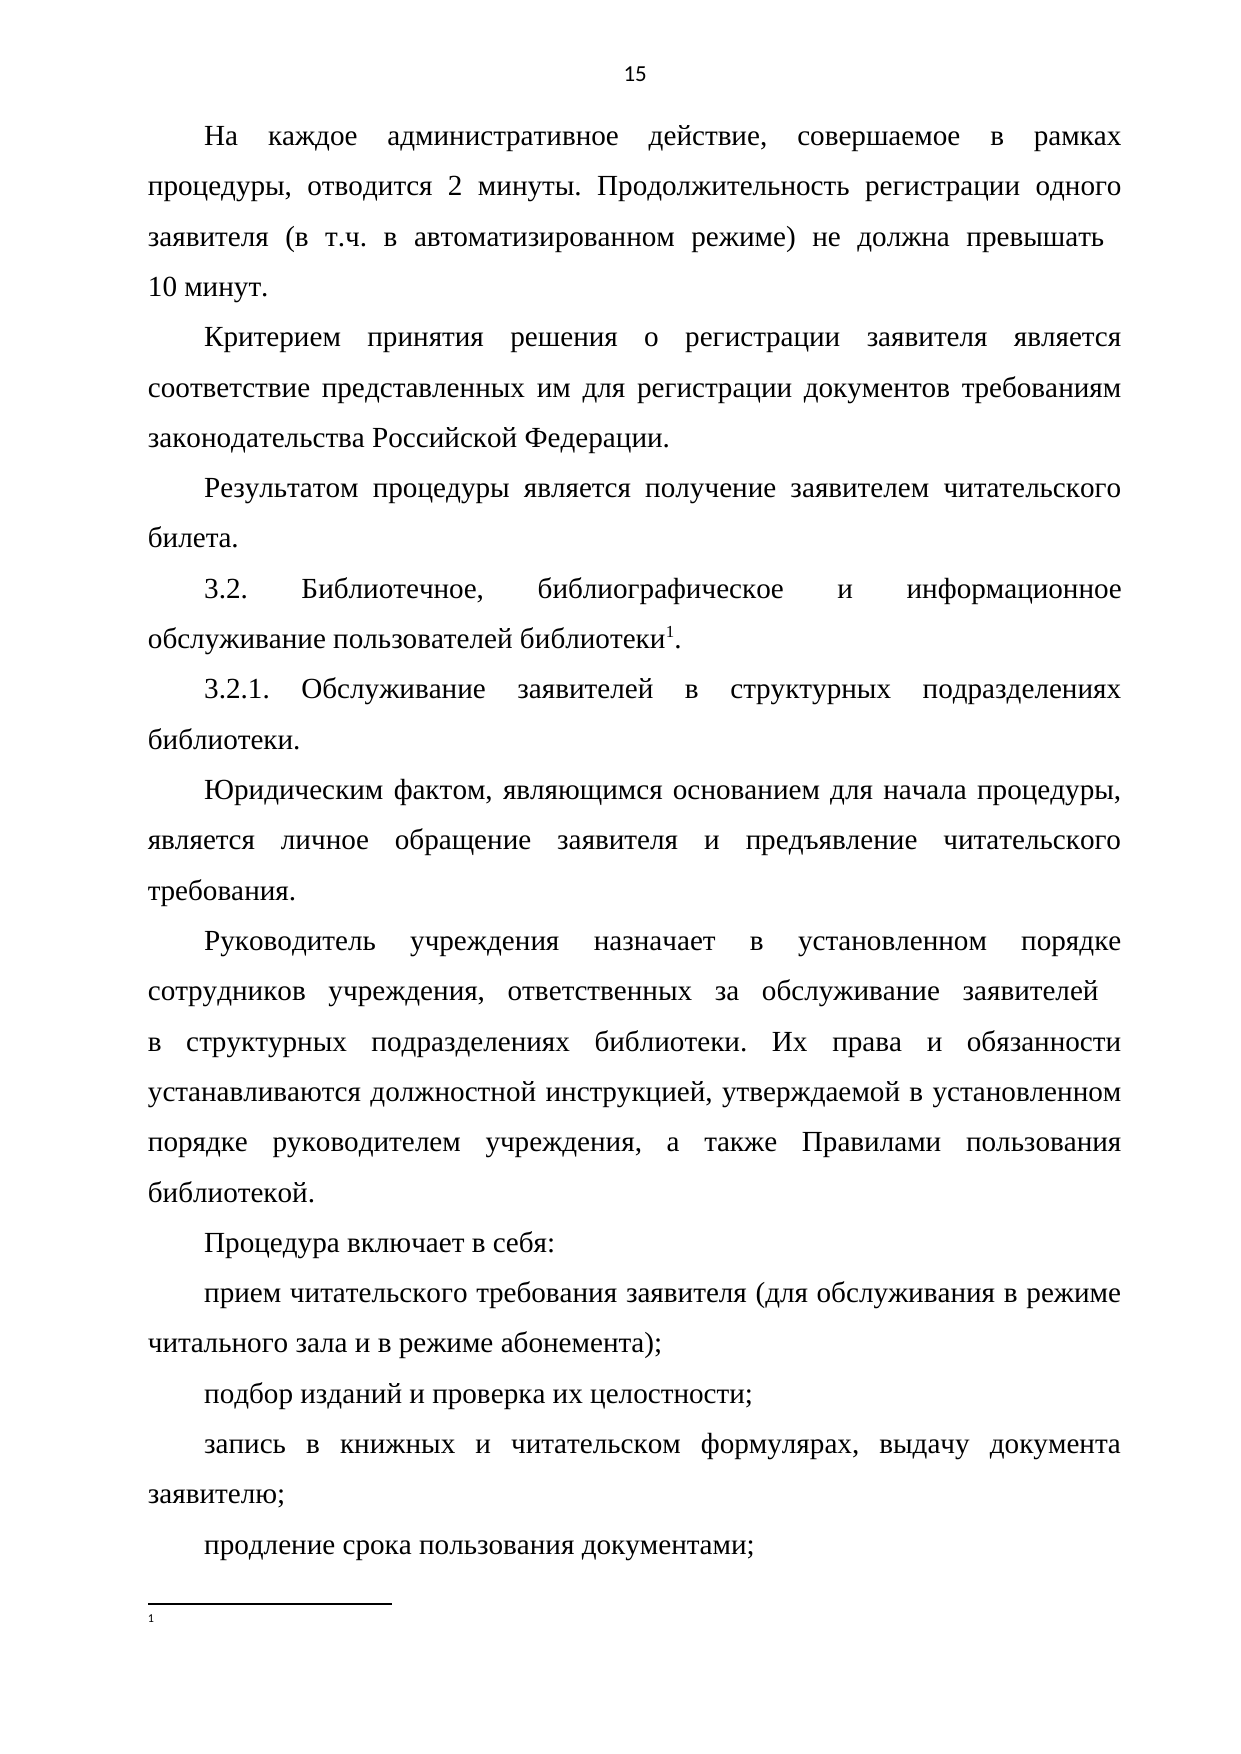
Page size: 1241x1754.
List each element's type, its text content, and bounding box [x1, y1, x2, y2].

text На каждое административное действие, совершаемое в рамках процедуры, отводится 2 минуты. Продолжительность регистрации одного заявителя (в т.ч. в автоматизированном режиме) не должна превышать 10 минут. [148, 118, 1122, 303]
text Критерием принятия решения о регистрации заявителя является соответствие представленных им для регистрации документов требованиям законодательства Российской Федерации. [148, 319, 1122, 453]
text Процедура включает в себя: [148, 1225, 1122, 1258]
text 3.2. Библиотечное, библиографическое и информационное обслуживание пользователей библиотеки. [148, 571, 1122, 655]
text прием читательского требования заявителя (для обслуживания в режиме читального зала и в режиме абонемента); [148, 1275, 1122, 1359]
text 3.2.1. Обслуживание заявителей в структурных подразделениях библиотеки. [148, 672, 1122, 755]
text Результатом процедуры является получение заявителем читательского билета. [148, 470, 1122, 554]
text продление срока пользования документами; [148, 1527, 1122, 1560]
text Юридическим фактом, являющимся основанием для начала процедуры, является личное обращение заявителя и предъявление читательского требования. [148, 772, 1122, 906]
text запись в книжных и читательском формулярах, выдачу документа заявителю; [148, 1426, 1122, 1510]
text подбор изданий и проверка их целостности; [148, 1376, 1122, 1409]
text Руководитель учреждения назначает в установленном порядке сотрудников учреждения, ответственных за обслуживание заявителей в структурных подразделениях библиотеки. Их права и обязанности устанавливаются должностной инструкцией, утверждаемой в установленном порядке руководителем учреждения, а также Правилами пользования библиотекой. [148, 923, 1122, 1208]
